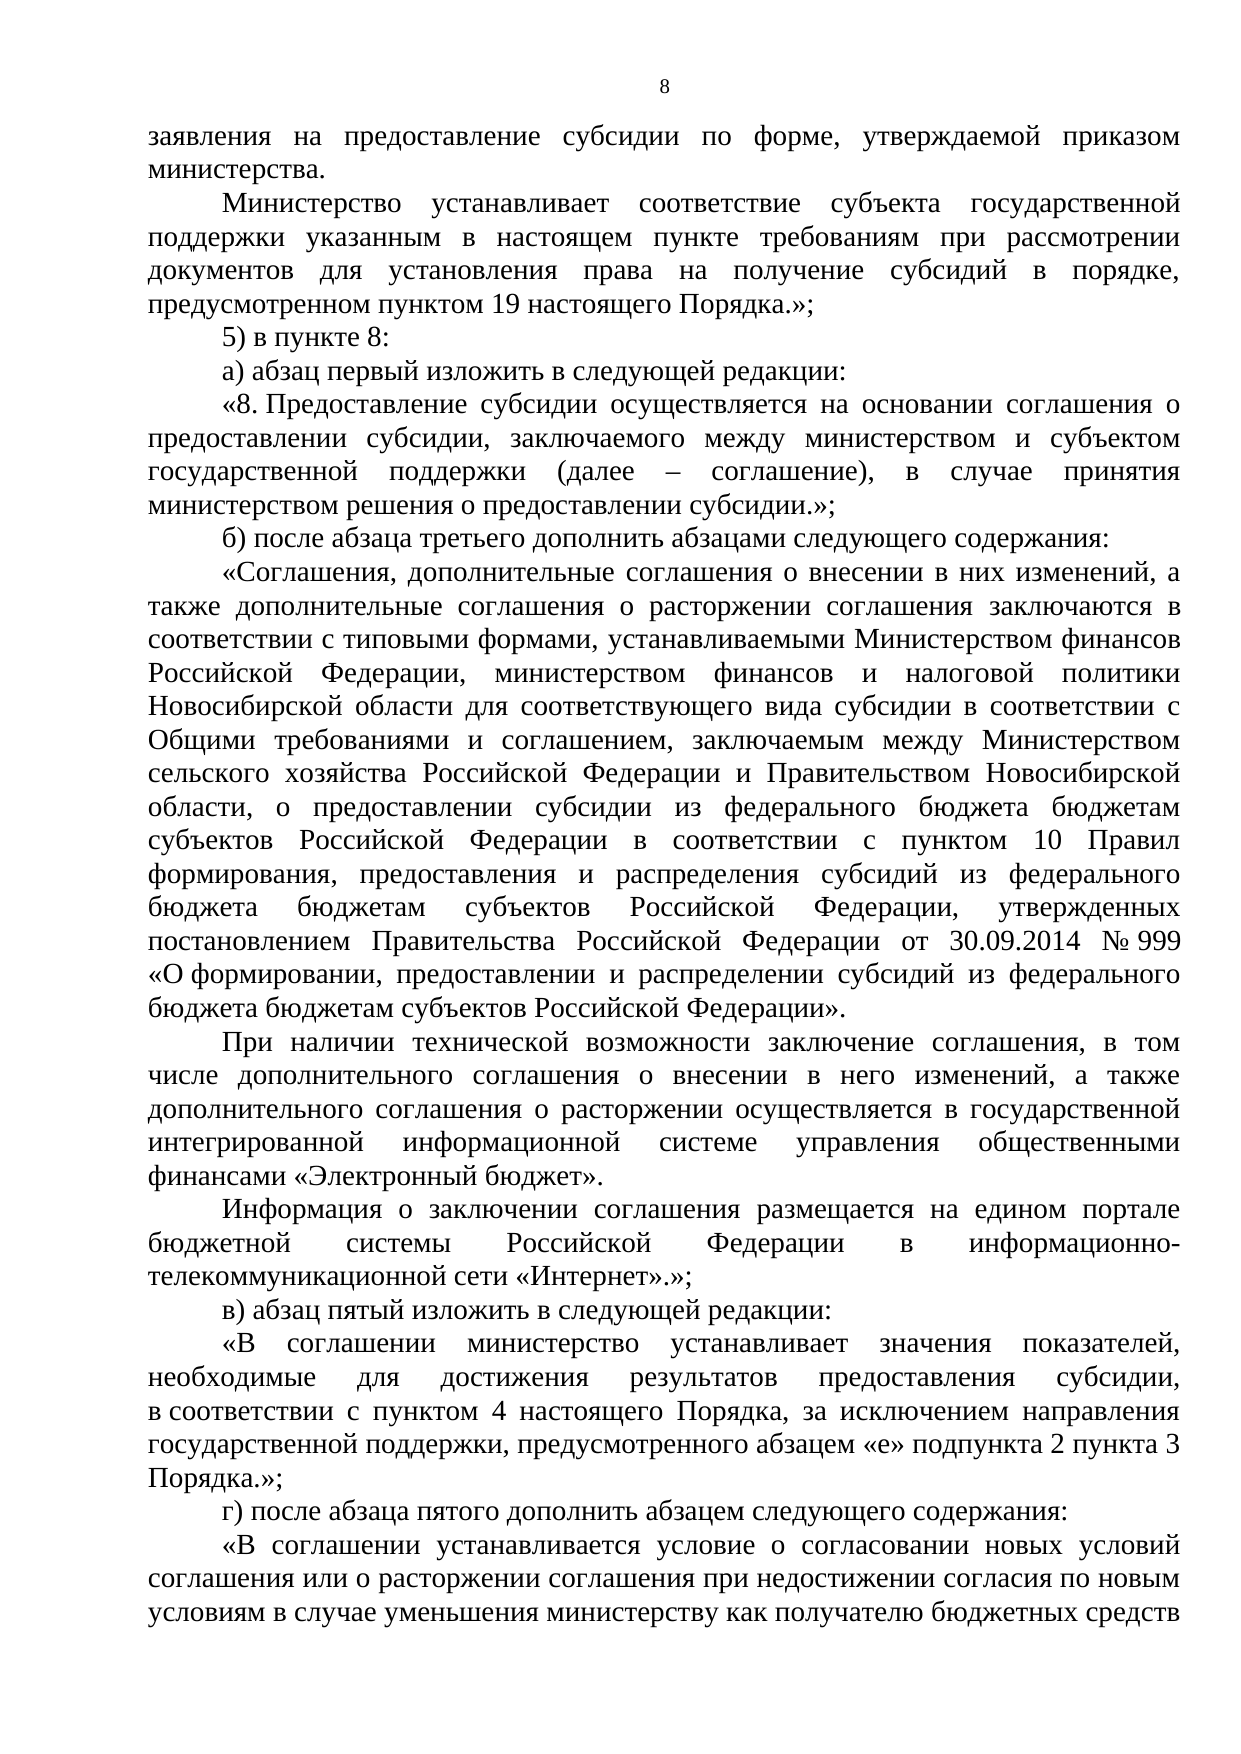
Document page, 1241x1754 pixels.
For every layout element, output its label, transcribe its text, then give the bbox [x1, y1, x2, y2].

text При наличии технической возможности заключение соглашения, в том числе дополнительного соглашения о внесении в него изменений, а также дополнительного соглашения о расторжении осуществляется в государственной интегрированной информационной системе управления общественными финансами «Электронный бюджет». [148, 1024, 1181, 1191]
text в) абзац пятый изложить в следующей редакции: [148, 1292, 1181, 1326]
text Информация о заключении соглашения размещается на едином портале бюджетной системы Российской Федерации в информационно-телекоммуникационной сети «Интернет».»; [148, 1191, 1181, 1292]
text «8. Предоставление субсидии осуществляется на основании соглашения о предоставлении субсидии, заключаемого между министерством и субъектом государственной поддержки (далее – соглашение), в случае принятия министерством решения о предоставлении субсидии.»; [148, 386, 1181, 521]
text «В соглашении министерство устанавливает значения показателей, необходимые для достижения результатов предоставления субсидии, в соответствии с пунктом 4 настоящего Порядка, за исключением направления государственной поддержки, предусмотренного абзацем «е» подпункта 2 пункта 3 Порядка.»; [148, 1326, 1181, 1493]
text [148, 118, 1181, 185]
text Министерство устанавливает соответствие субъекта государственной поддержки указанным в настоящем пункте требованиям при рассмотрении документов для установления права на получение субсидий в порядке, предусмотренном пунктом 19 настоящего Порядка.»; [148, 185, 1181, 319]
text «Соглашения, дополнительные соглашения о внесении в них изменений, а также дополнительные соглашения о расторжении соглашения заключаются в соответствии с типовыми формами, устанавливаемыми Министерством финансов Российской Федерации, министерством финансов и налоговой политики Новосибирской области для соответствующего вида субсидии в соответствии с Общими требованиями и соглашением, заключаемым между Министерством сельского хозяйства Российской Федерации и Правительством Новосибирской области, о предоставлении субсидии из федерального бюджета бюджетам субъектов Российской Федерации в соответствии с пунктом 10 Правил формирования, предоставления и распределения субсидий из федерального бюджета бюджетам субъектов Российской Федерации, утвержденных постановлением Правительства Российской Федерации от 30.09.2014 № 999 «О формировании, предоставлении и распределении субсидий из федерального бюджета бюджетам субъектов Российской Федерации». [148, 554, 1181, 1024]
text б) после абзаца третьего дополнить абзацами следующего содержания: [148, 521, 1181, 554]
text г) после абзаца пятого дополнить абзацем следующего содержания: [148, 1493, 1181, 1527]
text 5) в пункте 8: [148, 319, 1181, 353]
text а) абзац первый изложить в следующей редакции: [148, 353, 1181, 386]
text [148, 1527, 1181, 1627]
